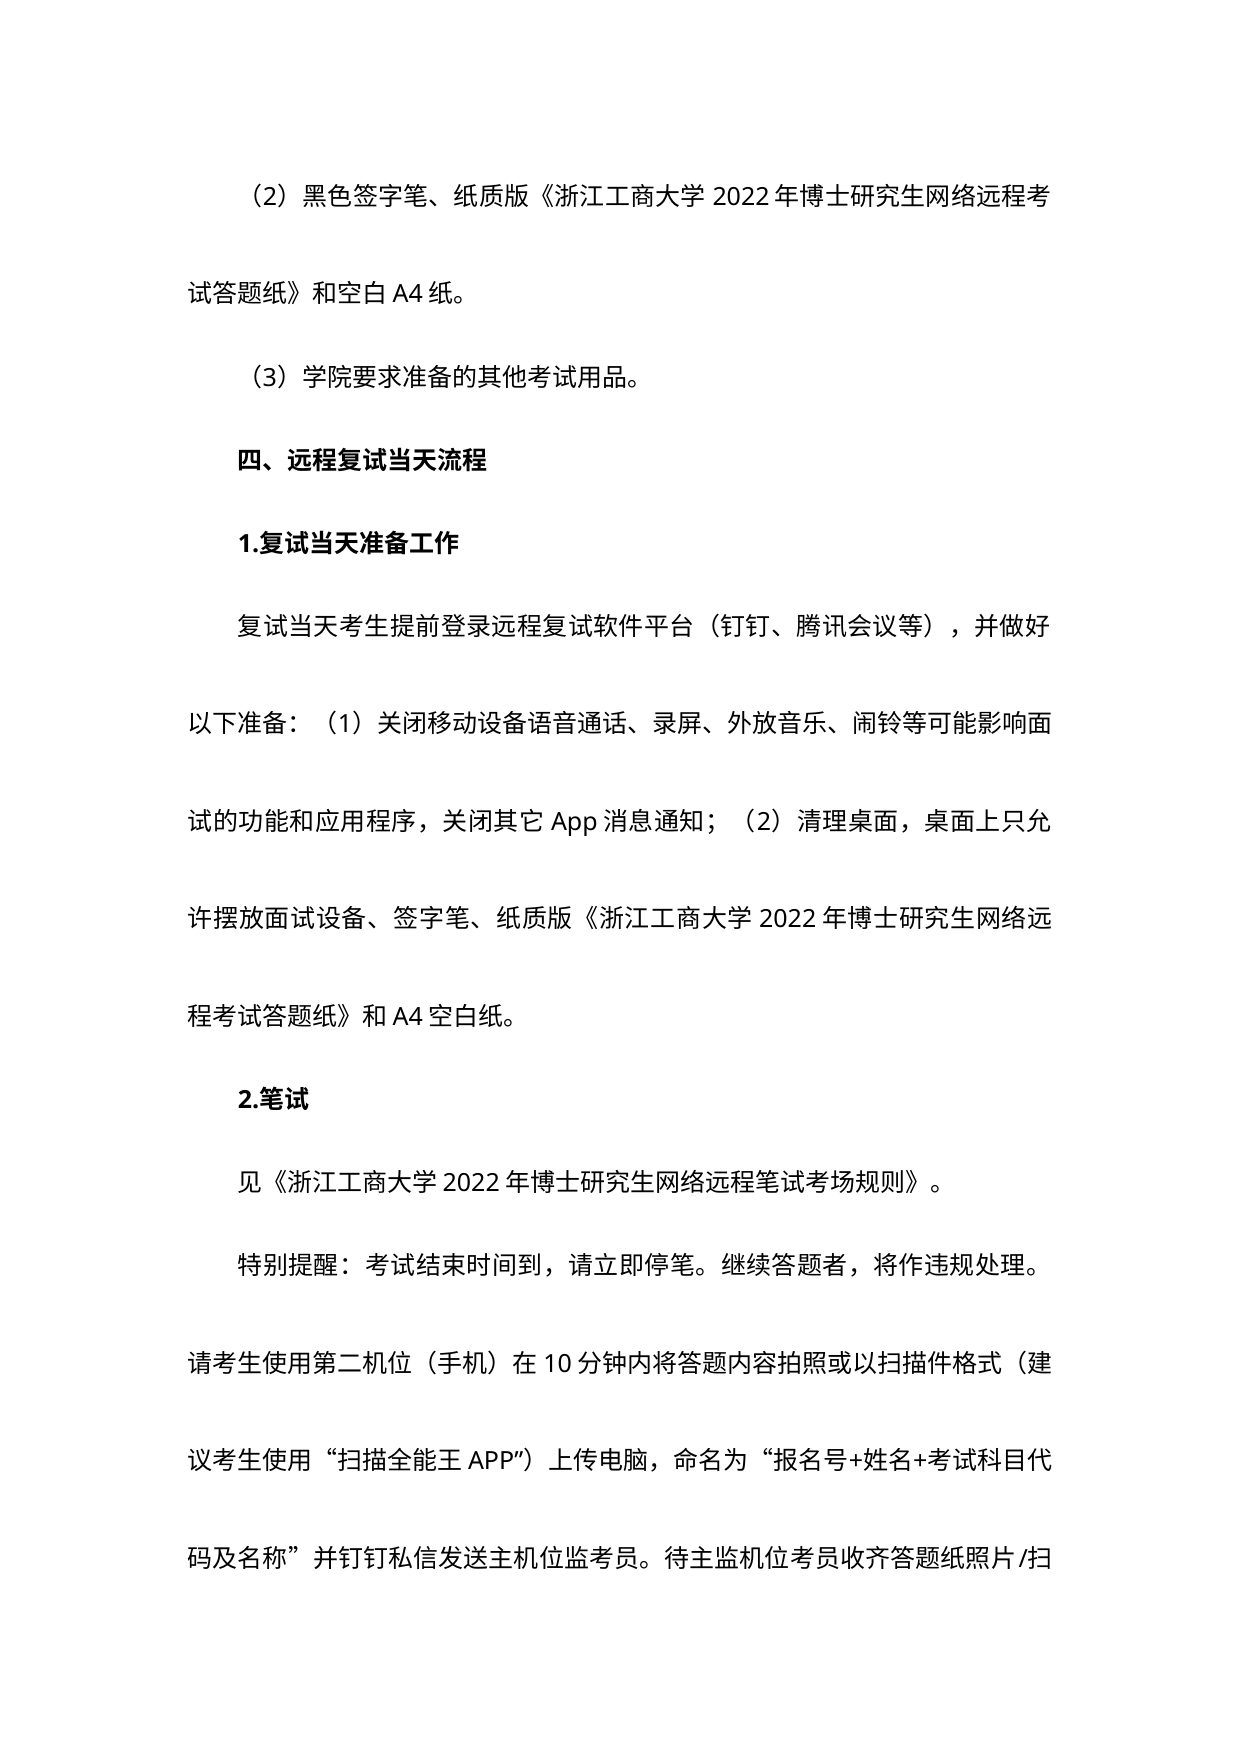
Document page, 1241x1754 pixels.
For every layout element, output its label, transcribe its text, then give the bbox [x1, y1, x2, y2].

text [187, 1231, 1053, 1589]
text 2.笔试 [187, 1065, 1053, 1130]
text （2）黑色签字笔、纸质版《浙江工商大学2022年博士研究生网络远程考试答题纸》和空白A4纸。 [187, 162, 1053, 324]
text 复试当天考生提前登录远程复试软件平台（钉钉、腾讯会议等），并做好以下准备：（1）关闭移动设备语音通话、录屏、外放音乐、闹铃等可能影响面试的功能和应用程序，关闭其它App消息通知；（2）清理桌面，桌面上只允许摆放面试设备、签字笔、纸质版《浙江工商大学2022年博士研究生网络远程考试答题纸》和A4空白纸。 [187, 592, 1053, 1047]
text （3）学院要求准备的其他考试用品。 [187, 343, 1053, 408]
text 四、远程复试当天流程 [187, 426, 1053, 491]
text 见《浙江工商大学2022年博士研究生网络远程笔试考场规则》。 [187, 1148, 1053, 1213]
text 1.复试当天准备工作 [187, 509, 1053, 574]
